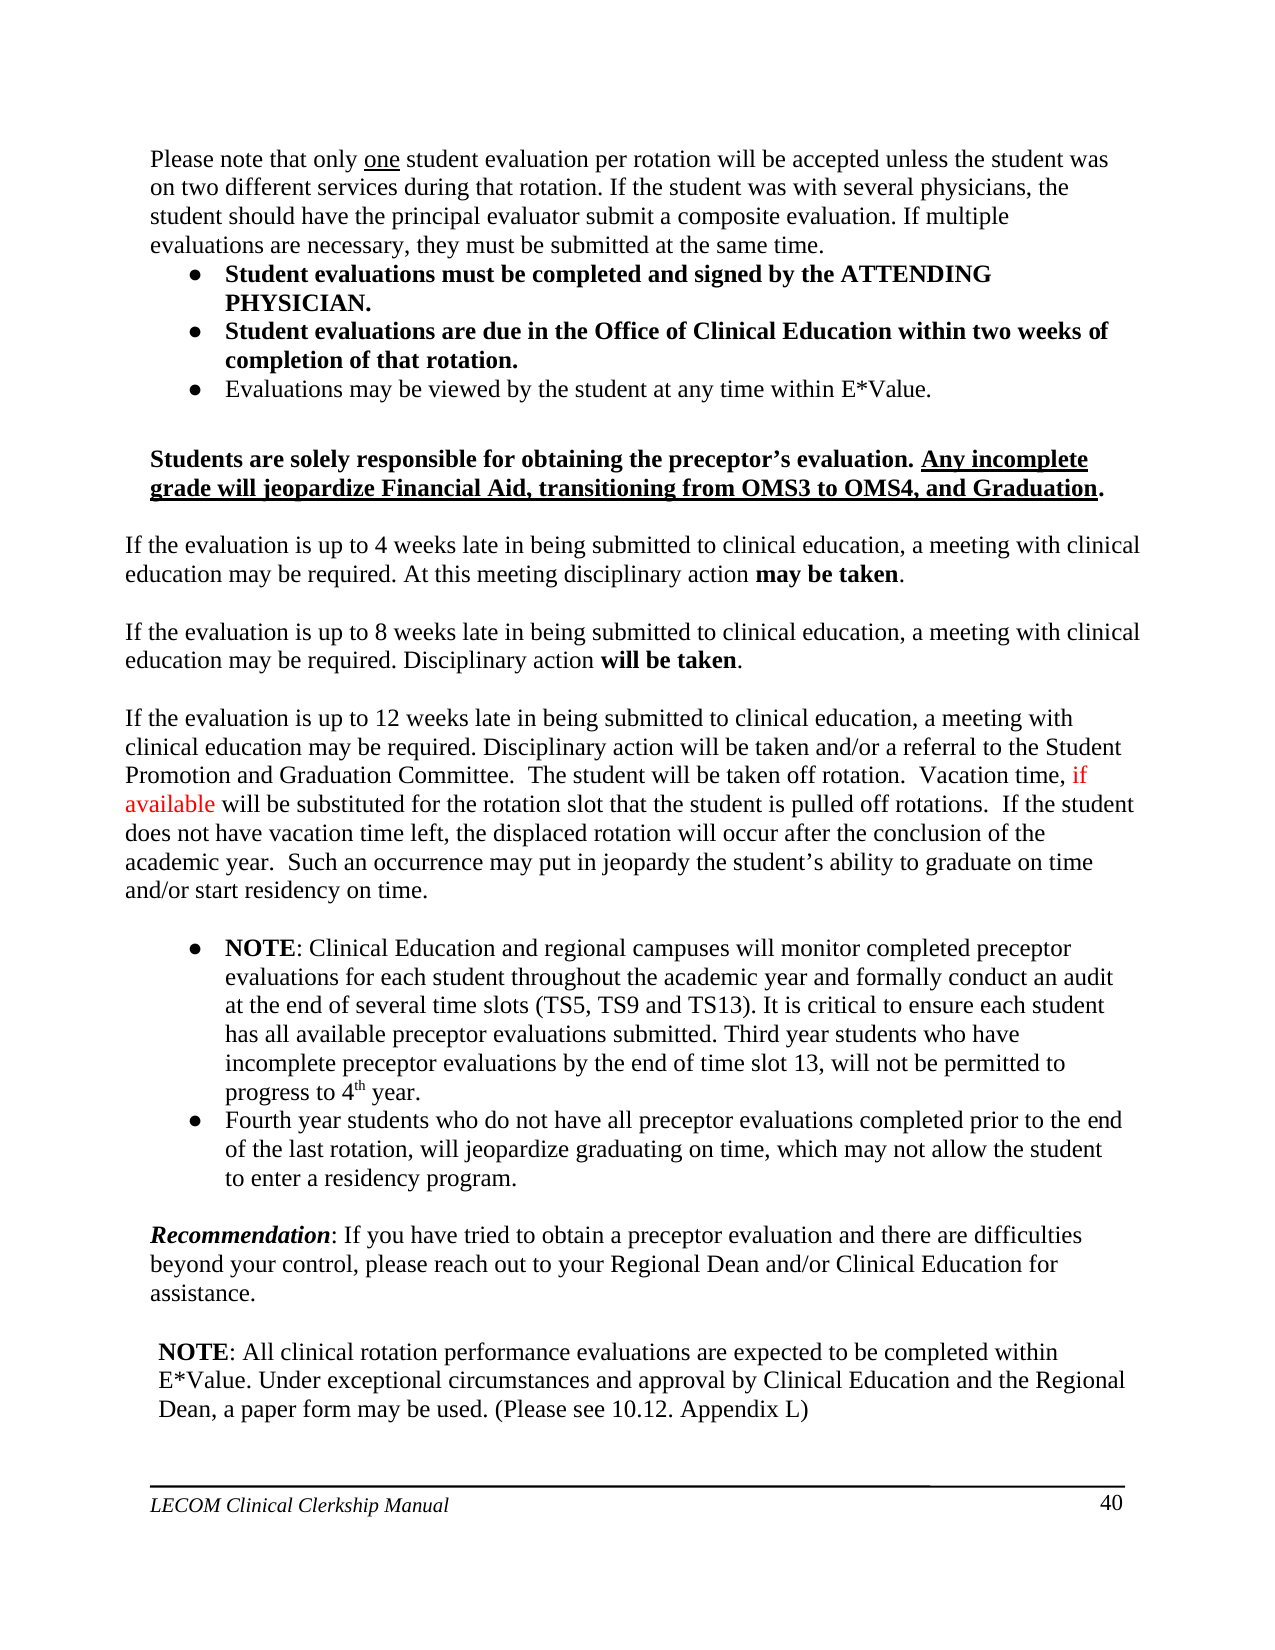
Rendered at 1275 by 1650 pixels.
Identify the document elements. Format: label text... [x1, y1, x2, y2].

text NOTE: All clinical rotation performance evaluations are expected to be completed within E*Value. Under exceptional circumstances and approval by Clinical Education and the Regional Dean, a paper form may be used. (Please see 10.12. Appendix L) [158, 1337, 1142, 1423]
text Recommendation: If you have tried to obtain a preceptor evaluation and there are difficulties beyond your control, please reach out to your Regional Dean and/or Clinical Education for assistance. [150, 1221, 1142, 1307]
text If the evaluation is up to 8 weeks late in being submitted to clinical education, a meeting with clinical education may be required. Disciplinary action will be taken. [125, 617, 1142, 674]
subtitle Student evaluations must be completed and signed by the ATTENDING PHYSICIAN. [187, 259, 1142, 316]
text If the evaluation is up to 4 weeks late in being submitted to clinical education, a meeting with clinical education may be required. At this meeting disciplinary action may be taken. [125, 530, 1142, 588]
subtitle Students are solely responsible for obtaining the preceptor’s evaluation. Any incomplete grade will jeopardize Financial Aid, transitioning from OMS3 to OMS4, and Graduation. [150, 444, 1142, 502]
list Fourth year students who do not have all preceptor evaluations completed prior to the end of the last rotation, will jeopardize graduating on time, which may not allow the student to enter a residency program. [187, 1106, 1124, 1192]
list Evaluations may be viewed by the student at any time within E*Value. [187, 374, 1142, 403]
list NOTE: Clinical Education and regional campuses will monitor completed preceptor evaluations for each student throughout the academic year and formally conduct an audit at the end of several time slots (TS5, TS9 and TS13). It is critical to ensure each student has all available preceptor evaluations submitted. Third year students who have incomplete preceptor evaluations by the end of time slot 13, will not be permitted to progress to 4th year. [187, 933, 1121, 1106]
text Please note that only one student evaluation per rotation will be accepted unless the student was on two different services during that rotation. If the student was with several physicians, the student should have the principal evaluator submit a composite evaluation. If multiple evaluations are necessary, they must be submitted at the same time. [150, 144, 1111, 259]
text If the evaluation is up to 12 weeks late in being submitted to clinical education, a meeting with clinical education may be required. Disciplinary action will be taken and/or a referral to the Student Promotion and Graduation Committee. The student will be taken off rotation. Vacation time, if available will be substituted for the rotation slot that the student is pulled off rotations. If the student does not have vacation time left, the displaced rotation will occur after the conclusion of the academic year. Such an occurrence may put in jeopardy the student’s ability to graduate on time and/or start residency on time. [125, 703, 1142, 904]
list Student evaluations are due in the Office of Clinical Education within two weeks of completion of that rotation. [187, 316, 1125, 374]
